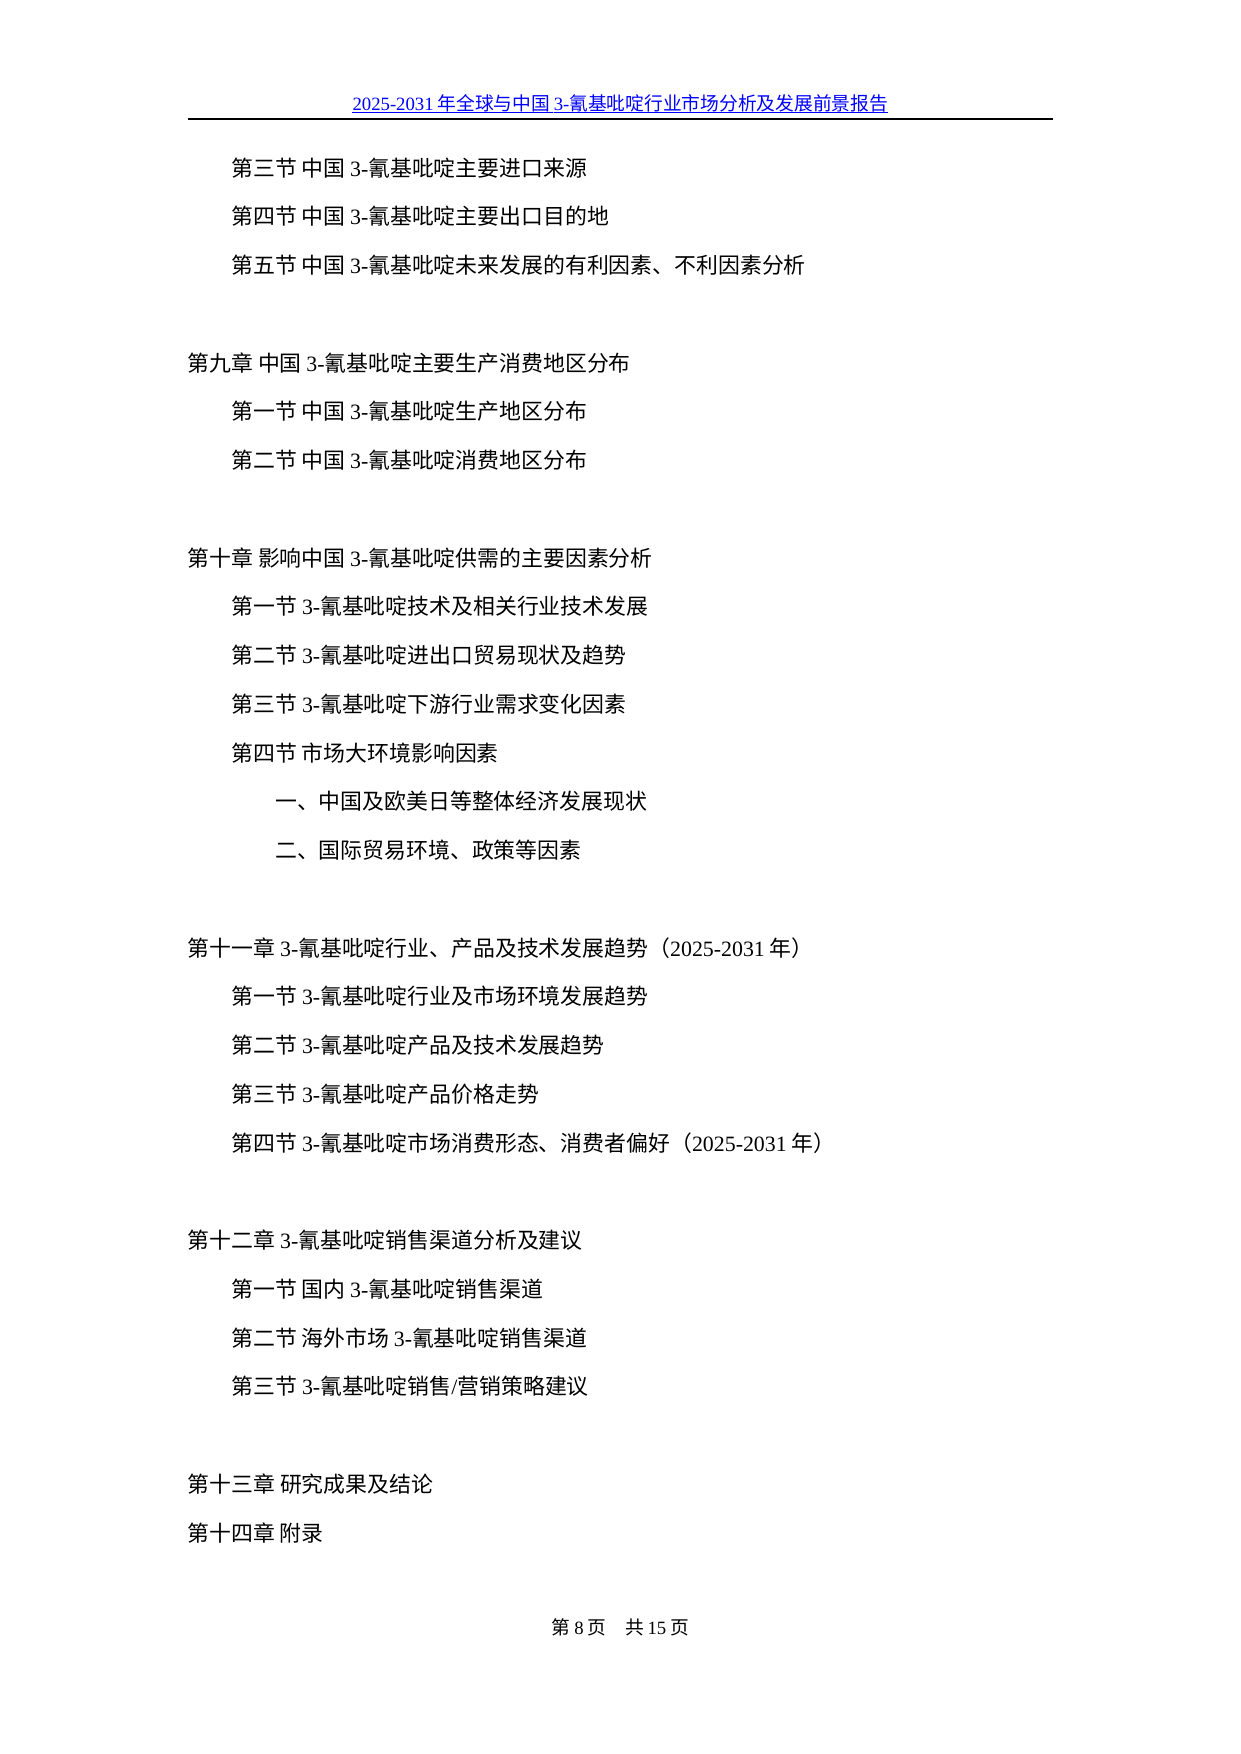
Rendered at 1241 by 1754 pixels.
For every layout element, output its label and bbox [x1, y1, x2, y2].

text [187, 150, 1053, 1548]
